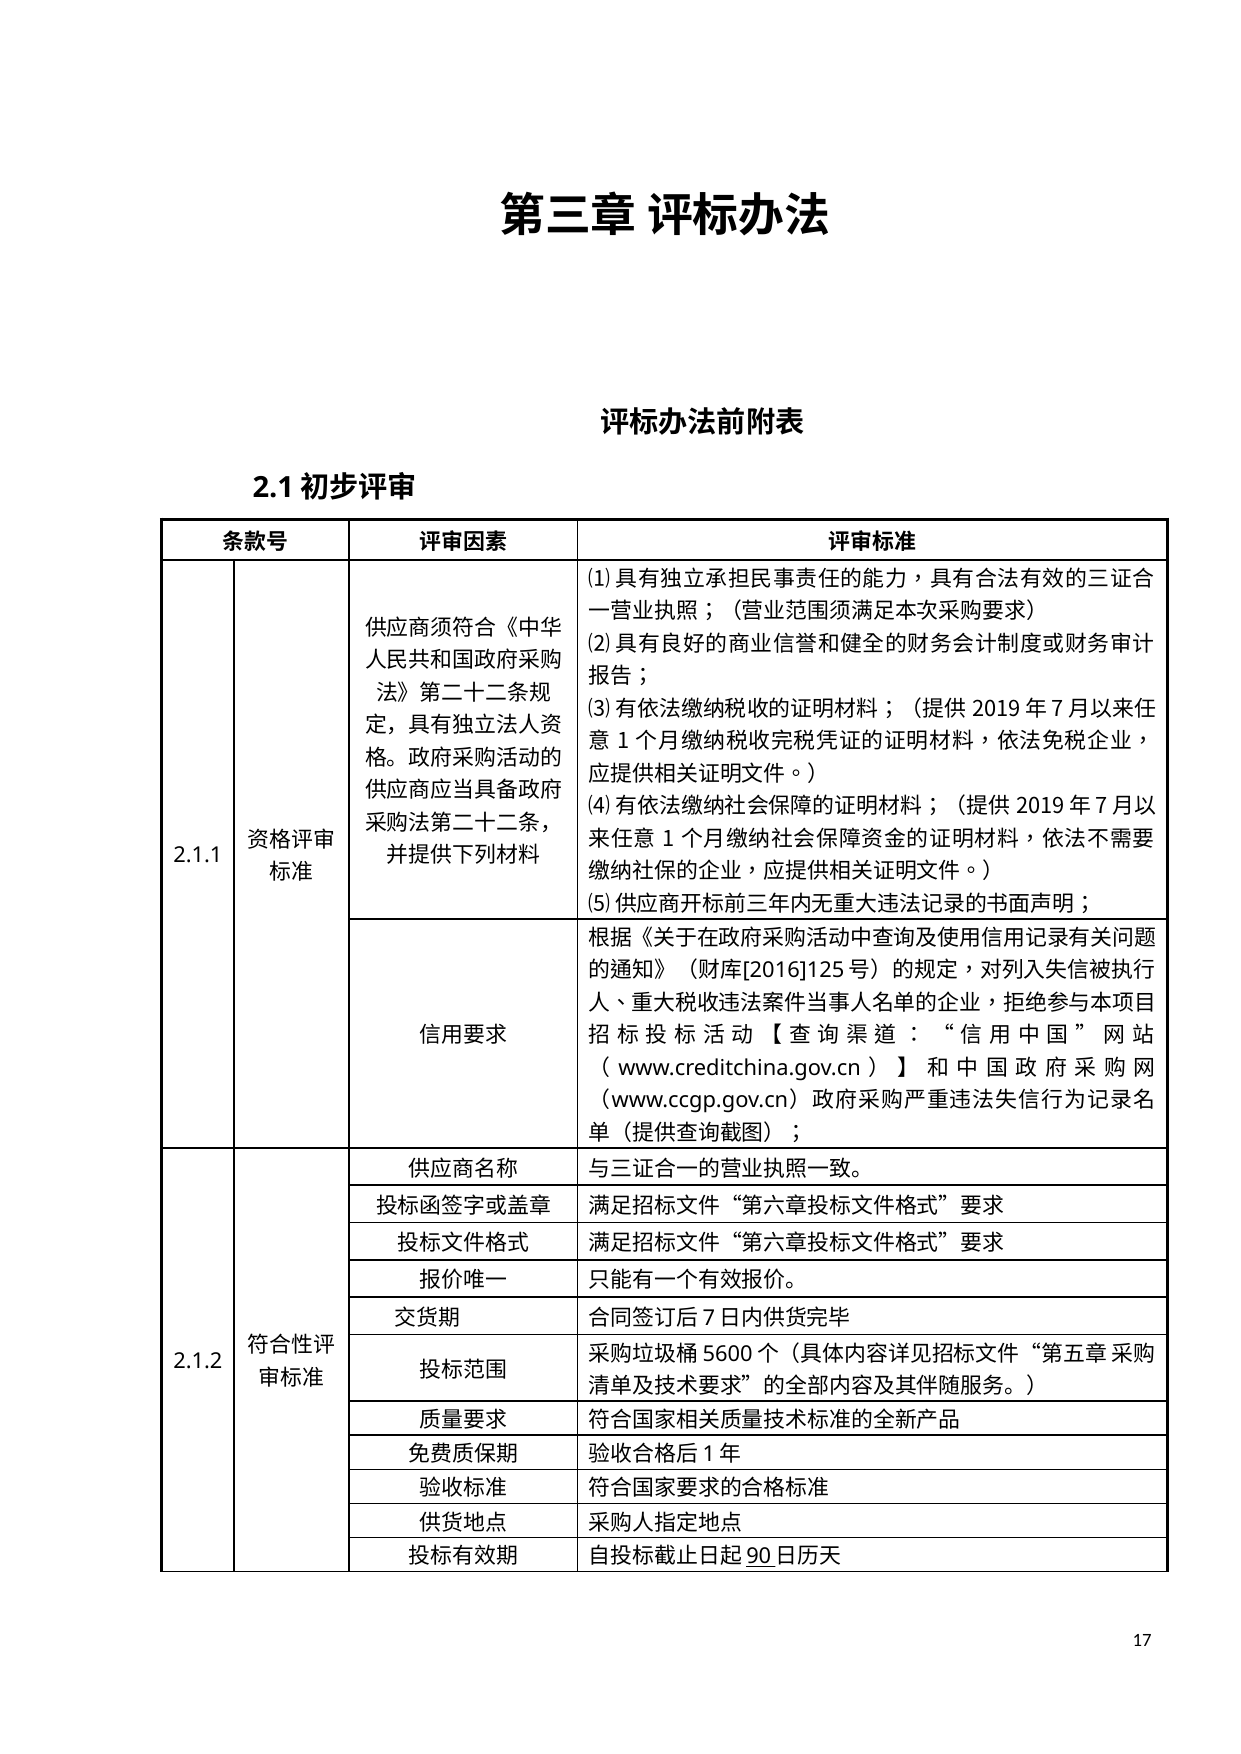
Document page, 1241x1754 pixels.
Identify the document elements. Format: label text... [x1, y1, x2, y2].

table_cell 满足招标文件“第六章投标文件格式”要求 [578, 1186, 1166, 1222]
table_cell 投标函签字或盖章 [350, 1186, 577, 1222]
table_cell 根据《关于在政府采购活动中查询及使用信用记录有关问题的通知》（财库[2016]125号）的规定，对列入失信被执行人、重大税收违法案件当事人名单的企业，拒绝参与本项目招标投标活动【查询渠道：“信用中国”网站（www.creditchina.gov.cn）】和中国政府采购网（www.ccgp.gov.cn）政府采购严重违法失信行为记录名单（提供查询截图）； [578, 920, 1166, 1147]
table_cell 供货地点 [350, 1504, 577, 1537]
table_cell ⑴具有独立承担民事责任的能力，具有合法有效的三证合一营业执照；（营业范围须满足本次采购要求） ⑵具有良好的商业信誉和健全的财务会计制度或财务审计报告； ⑶有依法缴纳税收的证明材料；（提供 2019年7月以来任意 1 个月缴纳税收完税凭证的证明材料，依法免税企业，应提供相关证明文件。） ⑷有依法缴纳社会保障的证明材料；（提供 2019年7月以来任意 1 个月缴纳社会保障资金的证明材料，依法不需要缴纳社保的企业，应提供相关证明文件。） ⑸供应商开标前三年内无重大违法记录的书面声明； [578, 561, 1166, 918]
table_header 评审因素 [350, 521, 577, 559]
table_cell 投标文件格式 [350, 1223, 577, 1259]
table_cell 符合国家要求的合格标准 [578, 1470, 1166, 1502]
table_cell 自投标截止日起90日历天 [578, 1538, 1166, 1571]
table_cell 只能有一个有效报价。 [578, 1261, 1166, 1296]
table_cell 2.1.1 [163, 561, 233, 1147]
table_header 条款号 [163, 521, 348, 559]
table_cell 投标有效期 [350, 1538, 577, 1571]
table_cell 合同签订后7日内供货完毕 [578, 1298, 1166, 1334]
table_cell 交货期 [350, 1298, 577, 1334]
table_cell 免费质保期 [350, 1436, 577, 1468]
table_header 评审标准 [578, 521, 1166, 559]
table_cell 符合国家相关质量技术标准的全新产品 [578, 1402, 1166, 1434]
table_cell 质量要求 [350, 1402, 577, 1434]
subtitle 第三章 评标办法 [177, 163, 1152, 260]
table_cell 资格评审标准 [235, 561, 348, 1147]
table_cell 与三证合一的营业执照一致。 [578, 1149, 1166, 1184]
table_cell 报价唯一 [350, 1261, 577, 1296]
table_cell 供应商须符合《中华人民共和国政府采购法》第二十二条规定，具有独立法人资格。政府采购活动的供应商应当具备政府采购法第二十二条，并提供下列材料 [350, 561, 577, 918]
table_cell 采购人指定地点 [578, 1504, 1166, 1537]
text 2.1初步评审 [252, 453, 1152, 518]
table_cell 投标范围 [350, 1335, 577, 1400]
table_cell 验收标准 [350, 1470, 577, 1502]
table_cell 符合性评审标准 [235, 1149, 348, 1571]
table_cell 供应商名称 [350, 1149, 577, 1184]
table_cell 满足招标文件“第六章投标文件格式”要求 [578, 1223, 1166, 1259]
table_cell 信用要求 [350, 920, 577, 1147]
text 评标办法前附表 [252, 388, 1152, 453]
table_cell 采购垃圾桶5600个（具体内容详见招标文件“第五章 采购清单及技术要求”的全部内容及其伴随服务。） [578, 1335, 1166, 1400]
table_cell 验收合格后1年 [578, 1436, 1166, 1468]
table_cell 2.1.2 [163, 1149, 233, 1571]
